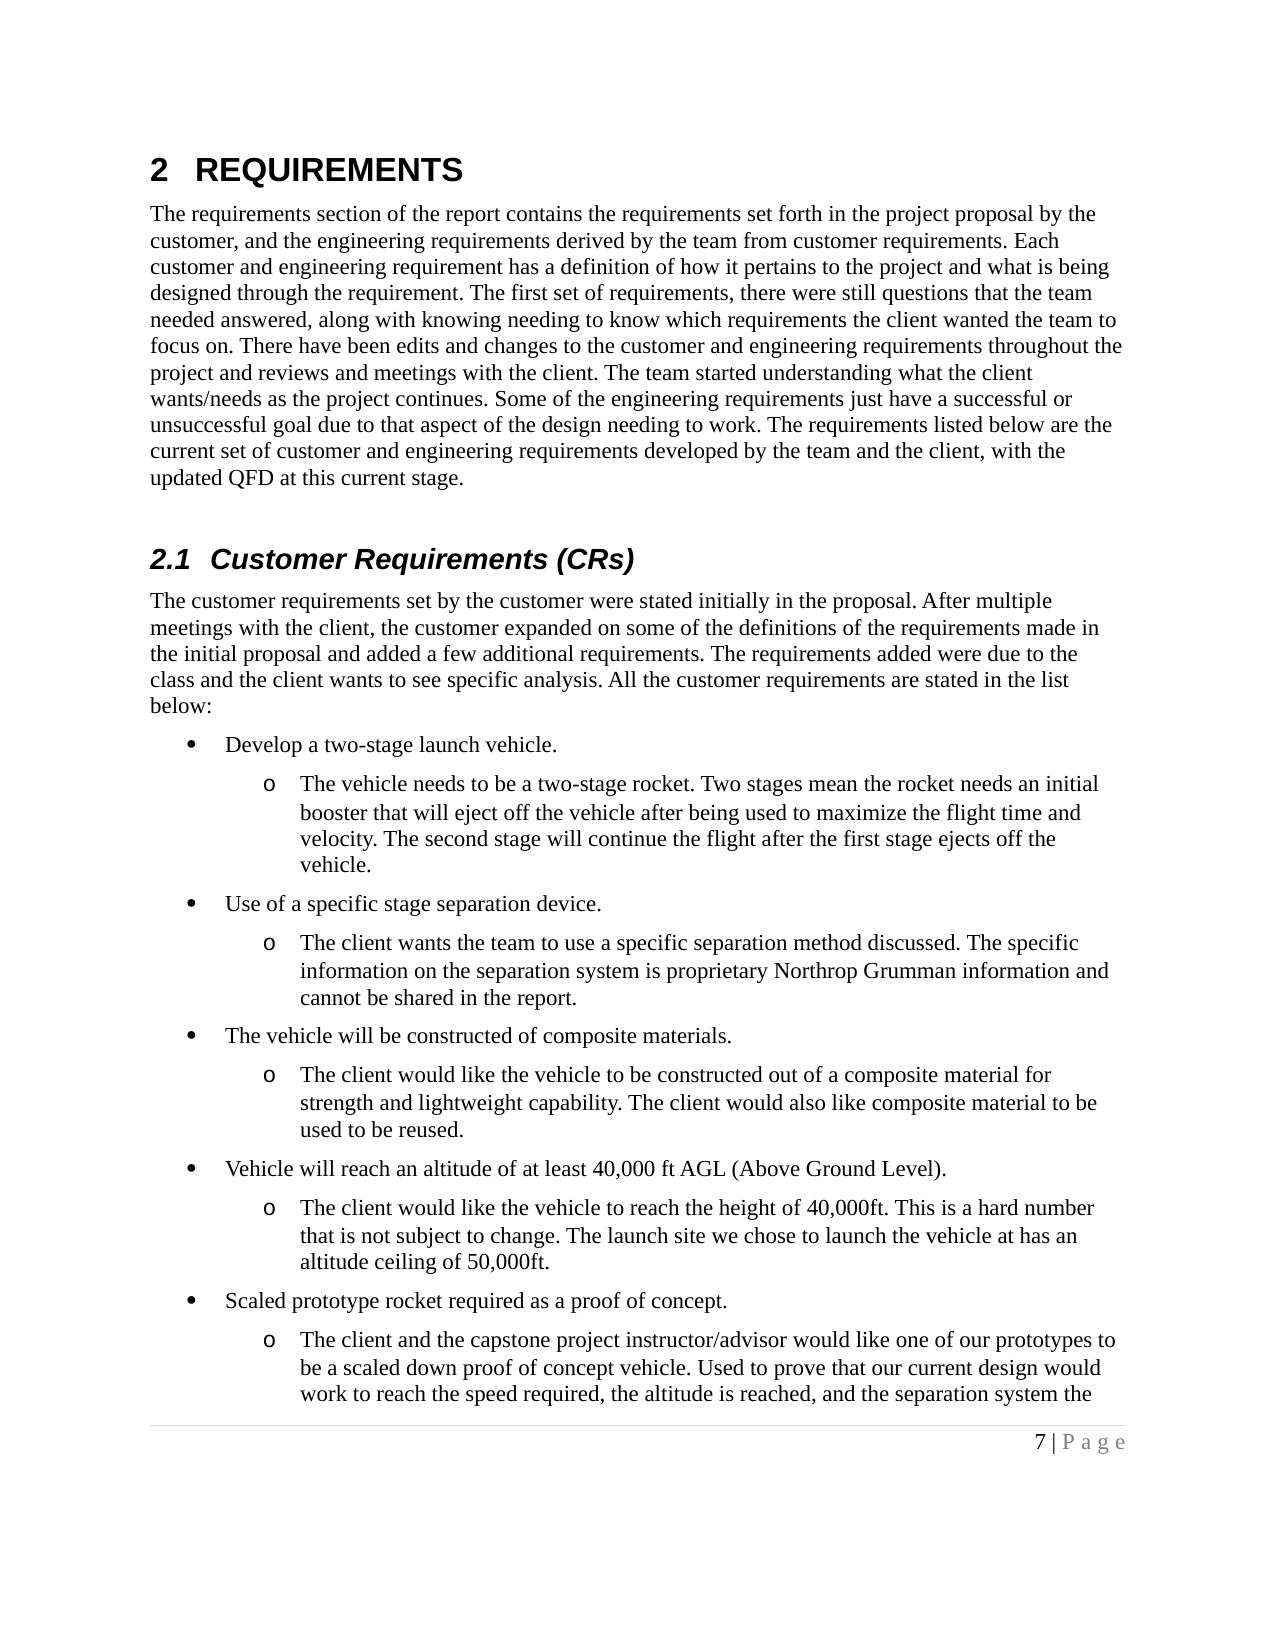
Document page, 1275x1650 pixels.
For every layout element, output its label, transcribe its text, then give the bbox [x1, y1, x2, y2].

text The requirements section of the report contains the requirements set forth in the project proposal by the customer, and the engineering requirements derived by the team from customer requirements. Each customer and engineering requirement has a definition of how it pertains to the project and what is being designed through the requirement. The first set of requirements, there were still questions that the team needed answered, along with knowing needing to know which requirements the client wanted the team to focus on. There have been edits and changes to the customer and engineering requirements throughout the project and reviews and meetings with the client. The team started understanding what the client wants/needs as the project continues. Some of the engineering requirements just have a successful or unsuccessful goal due to that aspect of the design needing to work. The requirements listed below are the current set of customer and engineering requirements developed by the team and the client, with the updated QFD at this current stage. [150, 200, 1125, 490]
list Vehicle will reach an altitude of at least 40,000 ft AGL (Above Ground Level). [187, 1155, 1125, 1181]
list The client would like the vehicle to reach the height of 40,000ft. This is a hard number that is not subject to change. The launch site we chose to launch the vehicle at has an altitude ceiling of 50,000ft. [262, 1193, 1125, 1274]
list The vehicle needs to be a two-stage rocket. Two stages mean the rocket needs an initial booster that will eject off the vehicle after being used to maximize the flight time and velocity. The second stage will continue the flight after the first stage ejects off the vehicle. [262, 770, 1125, 878]
list Scaled prototype rocket required as a proof of concept. [187, 1287, 1125, 1313]
list The client wants the team to use a specific separation method discussed. The specific information on the separation system is proprietary Northrop Grumman information and cannot be shared in the report. [262, 929, 1125, 1010]
text The customer requirements set by the customer were stated initially in the proposal. After multiple meetings with the client, the customer expanded on some of the definitions of the requirements made in the initial proposal and added a few additional requirements. The requirements added were due to the class and the client wants to see specific analysis. All the customer requirements are stated in the list below: [150, 587, 1125, 719]
list The vehicle will be constructed of composite materials. [187, 1022, 1125, 1049]
list The client would like the vehicle to be constructed out of a composite material for strength and lightweight capability. The client would also like composite material to be used to be reused. [262, 1061, 1125, 1142]
list Develop a two-stage launch vehicle. [187, 731, 1125, 758]
list Use of a specific stage separation device. [187, 890, 1125, 916]
subtitle Customer Requirements (CRs) [150, 542, 1125, 575]
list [262, 1326, 1125, 1407]
subtitle REQUIREMENTS [150, 150, 1125, 188]
